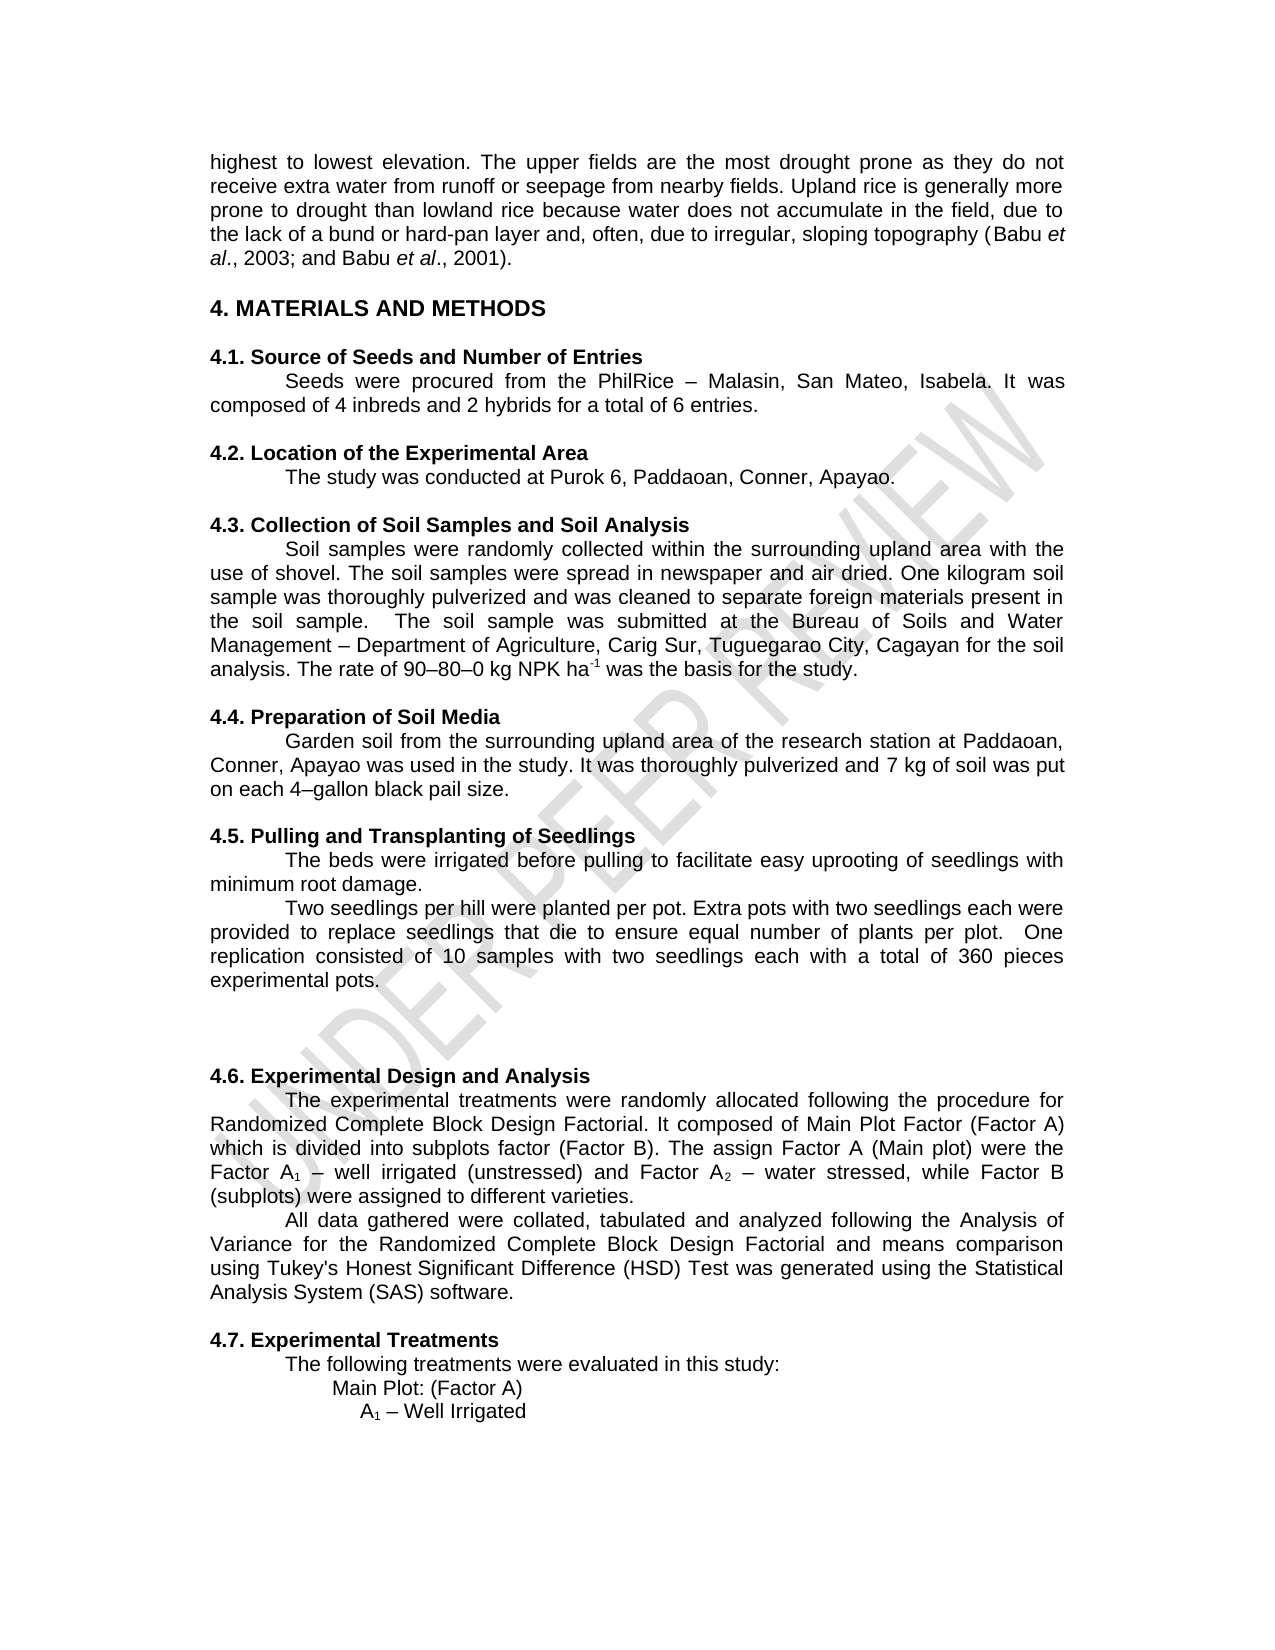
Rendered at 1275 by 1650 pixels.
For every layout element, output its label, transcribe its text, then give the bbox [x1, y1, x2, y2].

text Main Plot: (Factor A) [210, 1375, 1065, 1399]
text 4.6. Experimental Design and Analysis [210, 1064, 1065, 1088]
text The study was conducted at Purok 6, Paddaoan, Conner, Apayao. [210, 465, 1065, 489]
list Soil samples were randomly collected within the surrounding upland area with the use of shovel. The soil samples were spread in newspaper and air dried. One kilogram soil sample was thoroughly pulverized and was cleaned to separate foreign materials present in the soil sample. The soil sample was submitted at the Bureau of Soils and Water Management – Department of Agriculture, Carig Sur, Tuguegarao City, Cagayan for the soil analysis. The rate of 90–80–0 kg NPK ha-1 was the basis for the study. [210, 537, 1065, 681]
text The beds were irrigated before pulling to facilitate easy uprooting of seedlings with minimum root damage. [210, 848, 1065, 896]
text The following treatments were evaluated in this study: [210, 1351, 1065, 1375]
list 4.3. Collection of Soil Samples and Soil Analysis [210, 513, 1065, 537]
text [210, 150, 1065, 270]
text Seeds were procured from the PhilRice – Malasin, San Mateo, Isabela. It was composed of 4 inbreds and 2 hybrids for a total of 6 entries. [210, 369, 1065, 417]
text The experimental treatments were randomly allocated following the procedure for Randomized Complete Block Design Factorial. It composed of Main Plot Factor (Factor A) which is divided into subplots factor (Factor B). The assign Factor A (Main plot) were the Factor A1 – well irrigated (unstressed) and Factor A2 – water stressed, while Factor B (subplots) were assigned to different varieties. [210, 1088, 1065, 1208]
text Garden soil from the surrounding upland area of the research station at Paddaoan, Conner, Apayao was used in the study. It was thoroughly pulverized and 7 kg of soil was put on each 4–gallon black pail size. [210, 728, 1065, 800]
text 4. MATERIALS AND METHODS [210, 295, 1065, 321]
text All data gathered were collated, tabulated and analyzed following the Analysis of Variance for the Randomized Complete Block Design Factorial and means comparison using Tukey's Honest Significant Difference (HSD) Test was generated using the Statistical Analysis System (SAS) software. [210, 1208, 1065, 1303]
text A1 – Well Irrigated [210, 1399, 1065, 1423]
text 4.2. Location of the Experimental Area [210, 441, 1065, 465]
text Two seedlings per hill were planted per pot. Extra pots with two seedlings each were provided to replace seedlings that die to ensure equal number of plants per plot. One replication consisted of 10 samples with two seedlings each with a total of 360 pieces experimental pots. [210, 896, 1065, 992]
text 4.7. Experimental Treatments [210, 1327, 1065, 1351]
text 4.1. Source of Seeds and Number of Entries [210, 345, 1065, 369]
text 4.5. Pulling and Transplanting of Seedlings [210, 824, 1065, 848]
list 4.4. Preparation of Soil Media [210, 704, 1065, 728]
